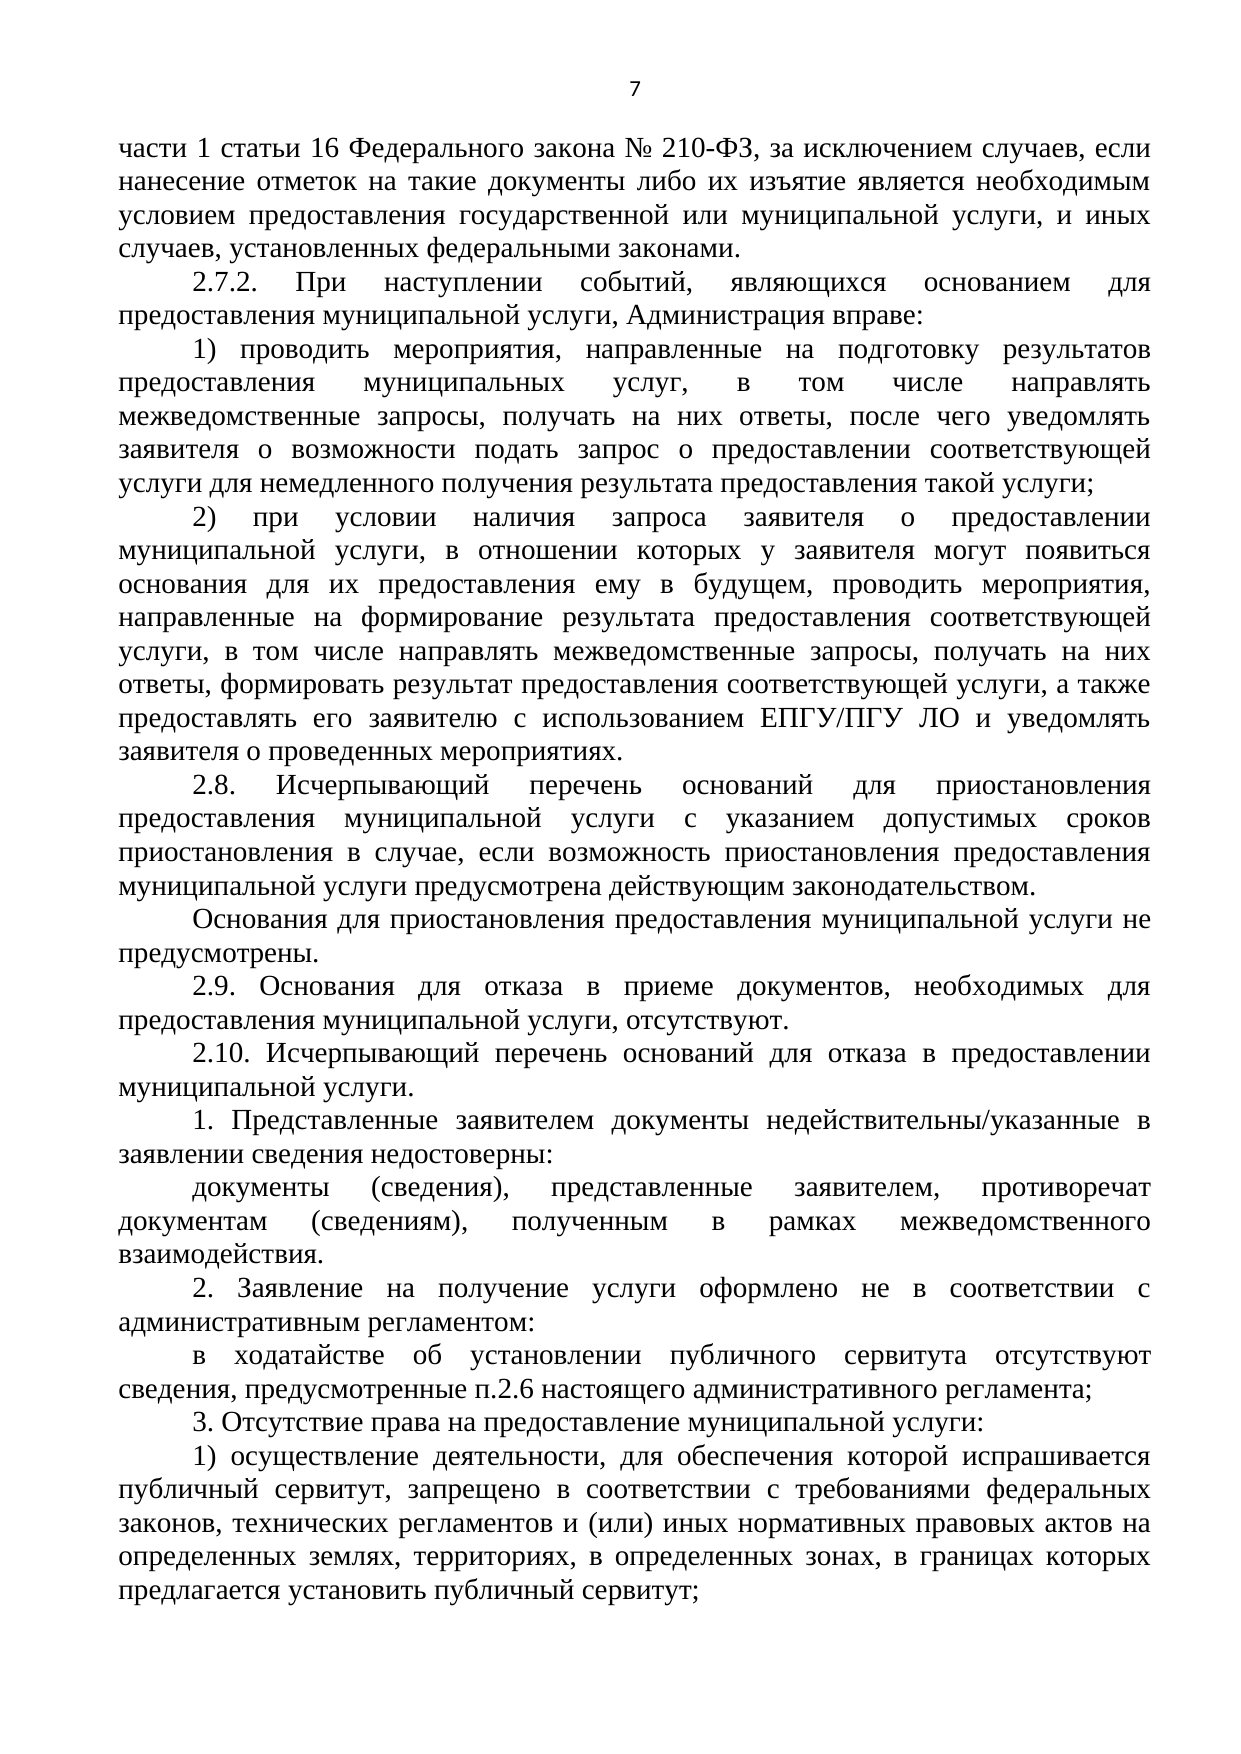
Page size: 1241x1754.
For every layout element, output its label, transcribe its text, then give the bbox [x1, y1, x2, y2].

text 1) осуществление деятельности, для обеспечения которой испрашивается публичный сервитут, запрещено в соответствии с требованиями федеральных законов, технических регламентов и (или) иных нормативных правовых актов на определенных землях, территориях, в определенных зонах, в границах которых предлагается установить публичный сервитут; [118, 1438, 1152, 1606]
text 3. Отсутствие права на предоставление муниципальной услуги: [118, 1404, 1152, 1438]
text 1) проводить мероприятия, направленные на подготовку результатов предоставления муниципальных услуг, в том числе направлять межведомственные запросы, получать на них ответы, после чего уведомлять заявителя о возможности подать запрос о предоставлении соответствующей услуги для немедленного получения результата предоставления такой услуги; [118, 331, 1152, 499]
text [118, 130, 1152, 264]
text 2) при условии наличия запроса заявителя о предоставлении муниципальной услуги, в отношении которых у заявителя могут появиться основания для их предоставления ему в будущем, проводить мероприятия, направленные на формирование результата предоставления соответствующей услуги, в том числе направлять межведомственные запросы, получать на них ответы, формировать результат предоставления соответствующей услуги, а также предоставлять его заявителю с использованием ЕПГУ/ПГУ ЛО и уведомлять заявителя о проведенных мероприятиях. [118, 499, 1152, 767]
text 2.7.2. При наступлении событий, являющихся основанием для предоставления муниципальной услуги, Администрация вправе: [118, 264, 1152, 331]
text 2.9. Основания для отказа в приеме документов, необходимых для предоставления муниципальной услуги, отсутствуют. [118, 968, 1152, 1035]
text 2.10. Исчерпывающий перечень оснований для отказа в предоставлении муниципальной услуги. [118, 1035, 1152, 1102]
text 1. Представленные заявителем документы недействительны/указанные в заявлении сведения недостоверны: [118, 1102, 1152, 1169]
text в ходатайстве об установлении публичного сервитута отсутствуют сведения, предусмотренные п.2.6 настоящего административного регламента; [118, 1337, 1152, 1404]
text Основания для приостановления предоставления муниципальной услуги не предусмотрены. [118, 901, 1152, 968]
text 2.8. Исчерпывающий перечень оснований для приостановления предоставления муниципальной услуги с указанием допустимых сроков приостановления в случае, если возможность приостановления предоставления муниципальной услуги предусмотрена действующим законодательством. [118, 767, 1152, 901]
text 2. Заявление на получение услуги оформлено не в соответствии с административным регламентом: [118, 1270, 1152, 1337]
text документы (сведения), представленные заявителем, противоречат документам (сведениям), полученным в рамках межведомственного взаимодействия. [118, 1169, 1152, 1270]
